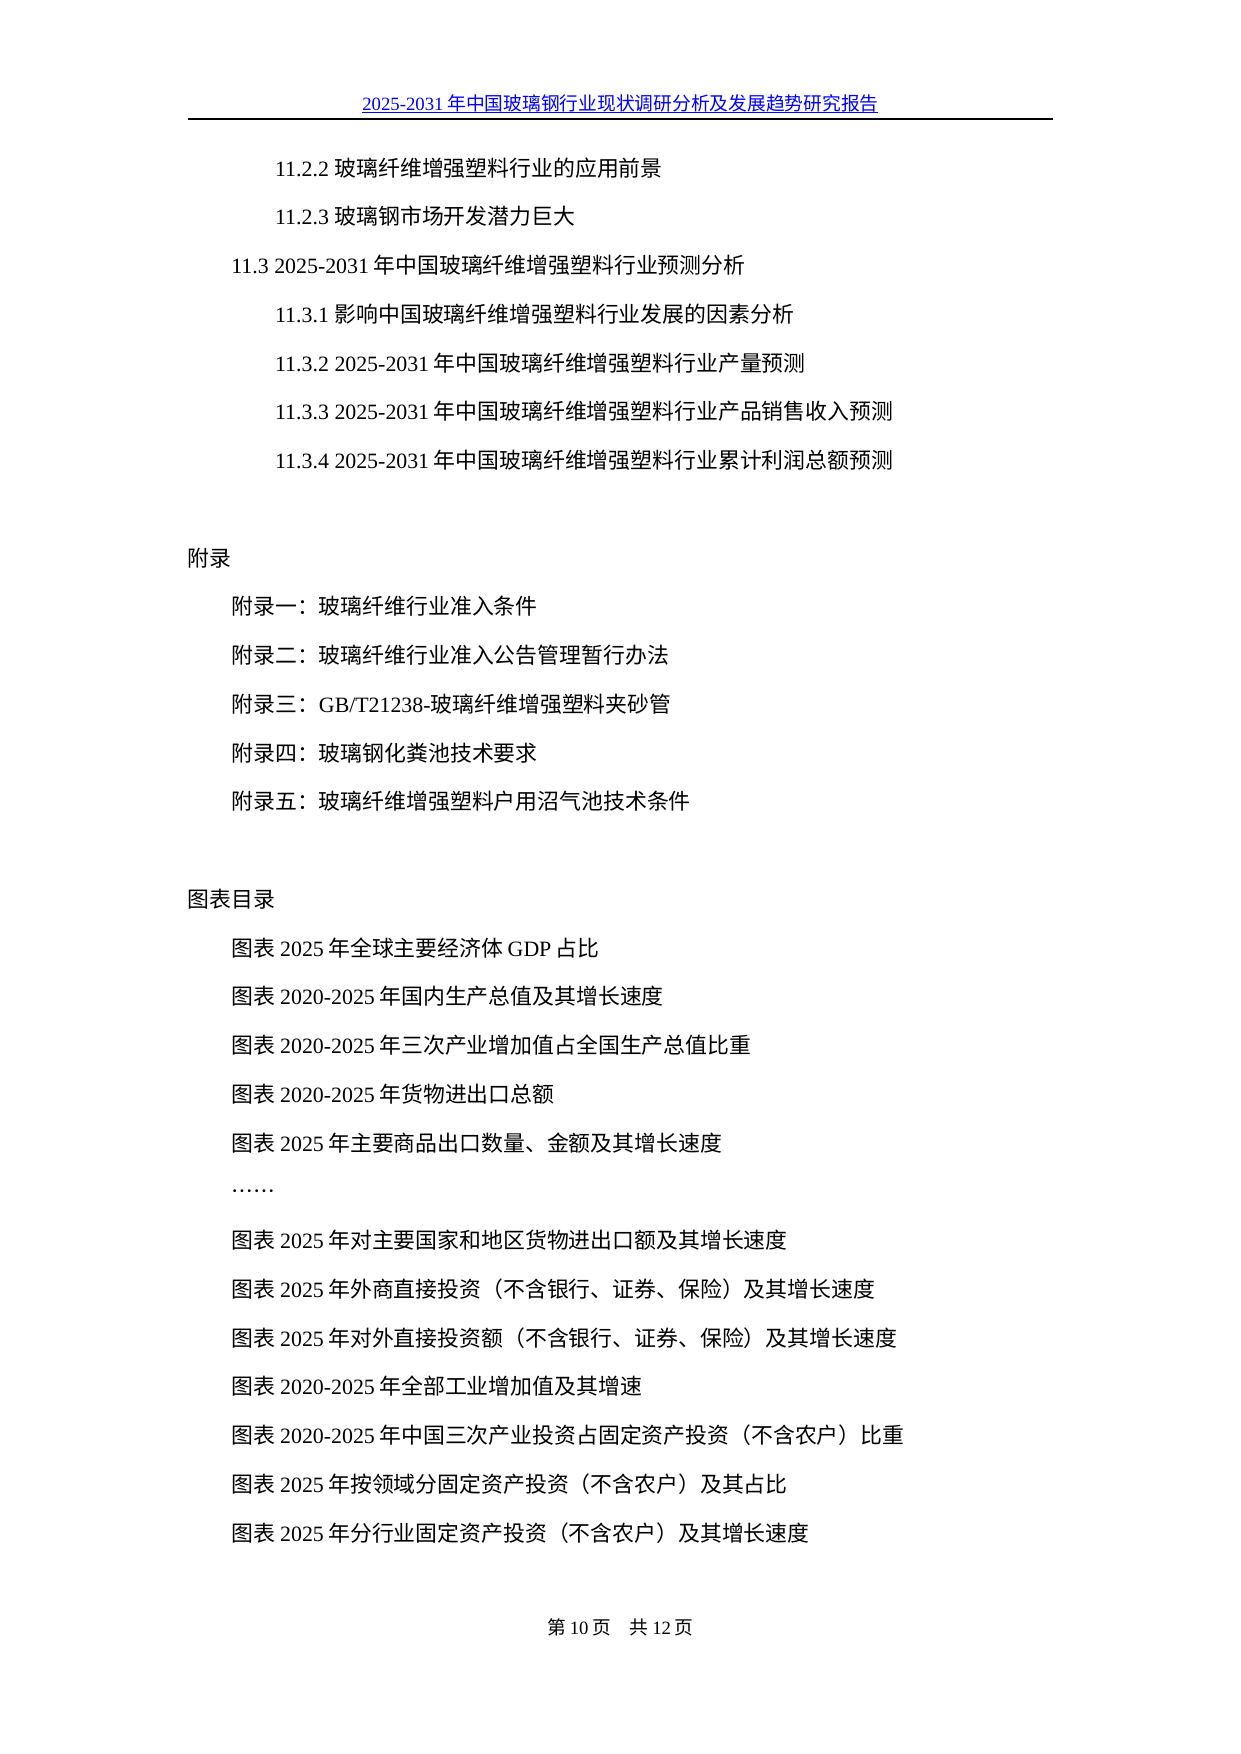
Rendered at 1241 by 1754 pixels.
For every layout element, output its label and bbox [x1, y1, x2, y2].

text [187, 150, 1053, 1548]
